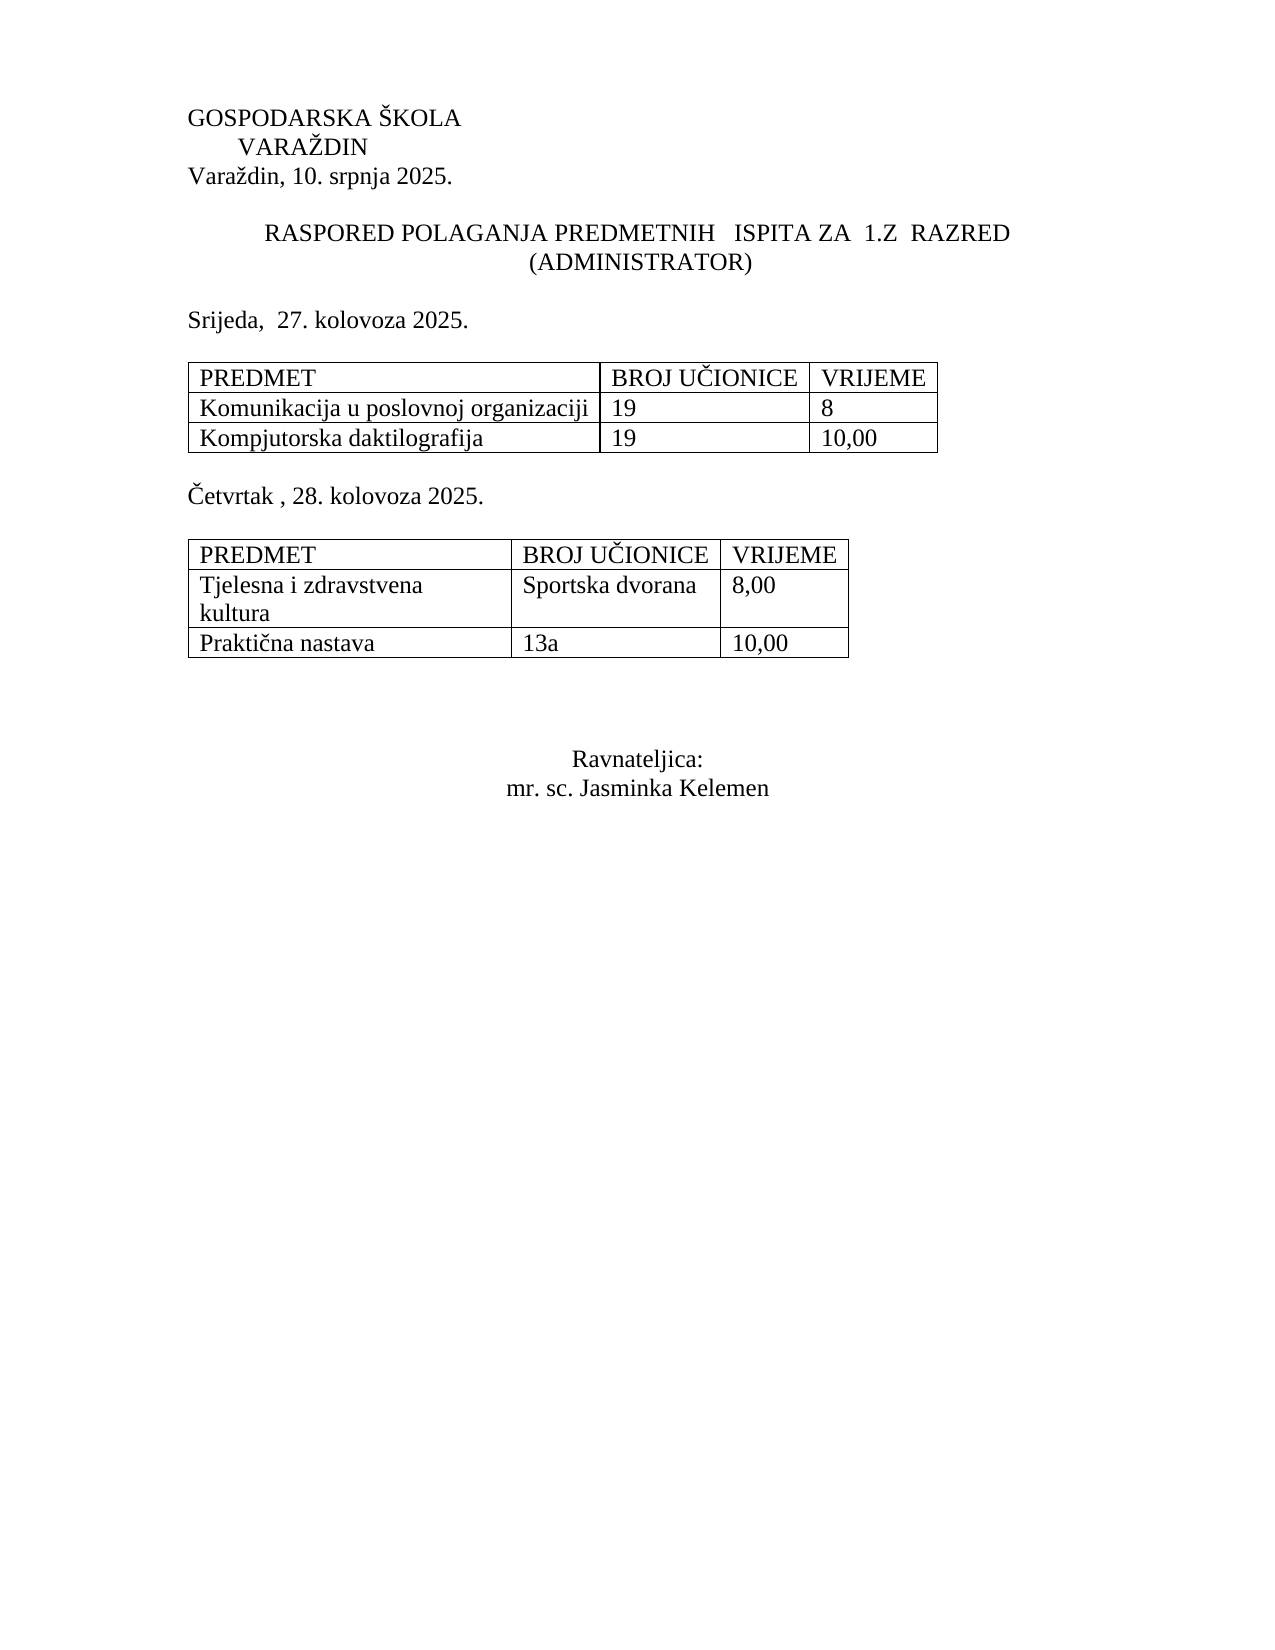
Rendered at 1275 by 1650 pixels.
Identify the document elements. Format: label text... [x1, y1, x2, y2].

table_header VRIJEME [810, 363, 937, 392]
text GOSPODARSKA ŠKOLA [187, 103, 1087, 132]
table_header BROJ UČIONICE [601, 363, 809, 392]
table_cell 19 [601, 393, 809, 422]
text Četvrtak , 28. kolovoza 2025. [187, 481, 1087, 510]
table_header BROJ UČIONICE [512, 540, 720, 569]
table_cell Praktična nastava [189, 628, 511, 657]
table_cell 13a [512, 628, 720, 657]
table_header PREDMET [189, 363, 599, 392]
text Srijeda, 27. kolovoza 2025. [187, 305, 1087, 333]
table_cell 10,00 [810, 423, 937, 452]
text mr. sc. Jasminka Kelemen [187, 773, 1087, 802]
table_cell Kompjutorska daktilografija [189, 423, 599, 452]
text RASPORED POLAGANJA PREDMETNIH ISPITA ZA 1.Z RAZRED [187, 218, 1087, 247]
text VARAŽDIN [187, 132, 1087, 161]
table_cell 8 [810, 393, 937, 422]
table_cell 19 [601, 423, 809, 452]
table_header VRIJEME [721, 540, 848, 569]
table_cell 10,00 [721, 628, 848, 657]
table_header PREDMET [189, 540, 511, 569]
table_cell Tjelesna i zdravstvena kultura [189, 570, 511, 627]
table_cell 8,00 [721, 570, 848, 627]
table_cell Sportska dvorana [512, 570, 720, 627]
text (ADMINISTRATOR) [187, 247, 1087, 276]
text Varaždin, 10. srpnja 2025. [187, 161, 1087, 190]
text Ravnateljica: [187, 744, 1087, 773]
table_cell Komunikacija u poslovnoj organizaciji [189, 393, 599, 422]
